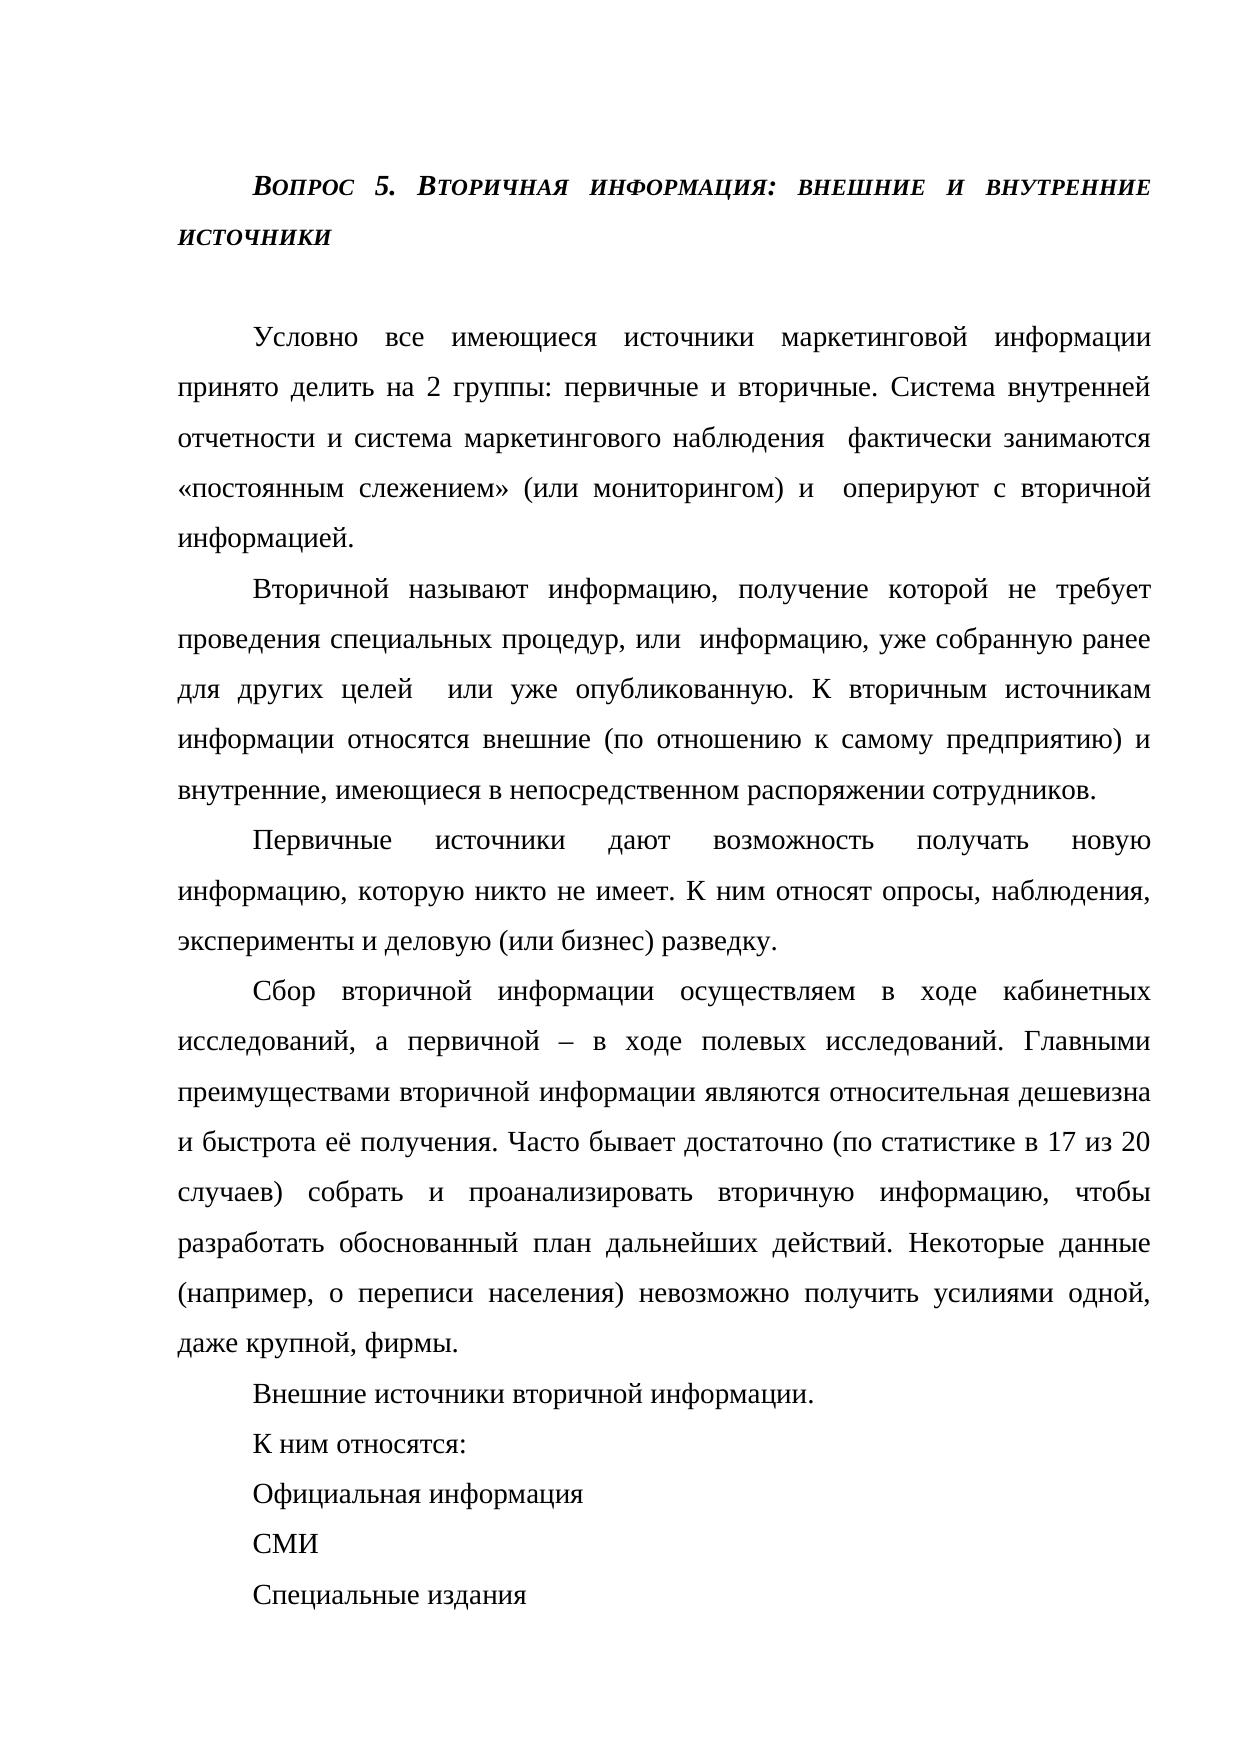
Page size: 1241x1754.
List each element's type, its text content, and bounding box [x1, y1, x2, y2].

text СМИ [177, 1527, 1152, 1560]
text К ним относятся: [177, 1426, 1152, 1460]
text Специальные издания [177, 1577, 1152, 1611]
text Первичные источники дают возможность получать новую информацию, которую никто не имеет. К ним относят опросы, наблюдения, эксперименты и деловую (или бизнес) разведку. [177, 822, 1152, 957]
text Официальная информация [177, 1477, 1152, 1510]
text Вторичной называют информацию, получение которой не требует проведения специальных процедур, или информацию, уже собранную ранее для других целей или уже опубликованную. К вторичным источникам информации относятся внешние (по отношению к самому предприятию) и внутренние, имеющиеся в непосредственном распоряжении сотрудников. [177, 571, 1152, 806]
text Вопрос 5. Вторичная информация: внешние и внутренние источники [177, 168, 1152, 252]
text Сбор вторичной информации осуществляем в ходе кабинетных исследований, а первичной – в ходе полевых исследований. Главными преимуществами вторичной информации являются относительная дешевизна и быстрота её получения. Часто бывает достаточно (по статистике в 17 из 20 случаев) собрать и проанализировать вторичную информацию, чтобы разработать обоснованный план дальнейших действий. Некоторые данные (например, о переписи населения) невозможно получить усилиями одной, даже крупной, фирмы. [177, 973, 1152, 1359]
text Внешние источники вторичной информации. [177, 1376, 1152, 1409]
text Условно все имеющиеся источники маркетинговой информации принято делить на 2 группы: первичные и вторичные. Система внутренней отчетности и система маркетингового наблюдения фактически занимаются «постоянным слежением» (или мониторингом) и оперируют с вторичной информацией. [177, 319, 1152, 554]
